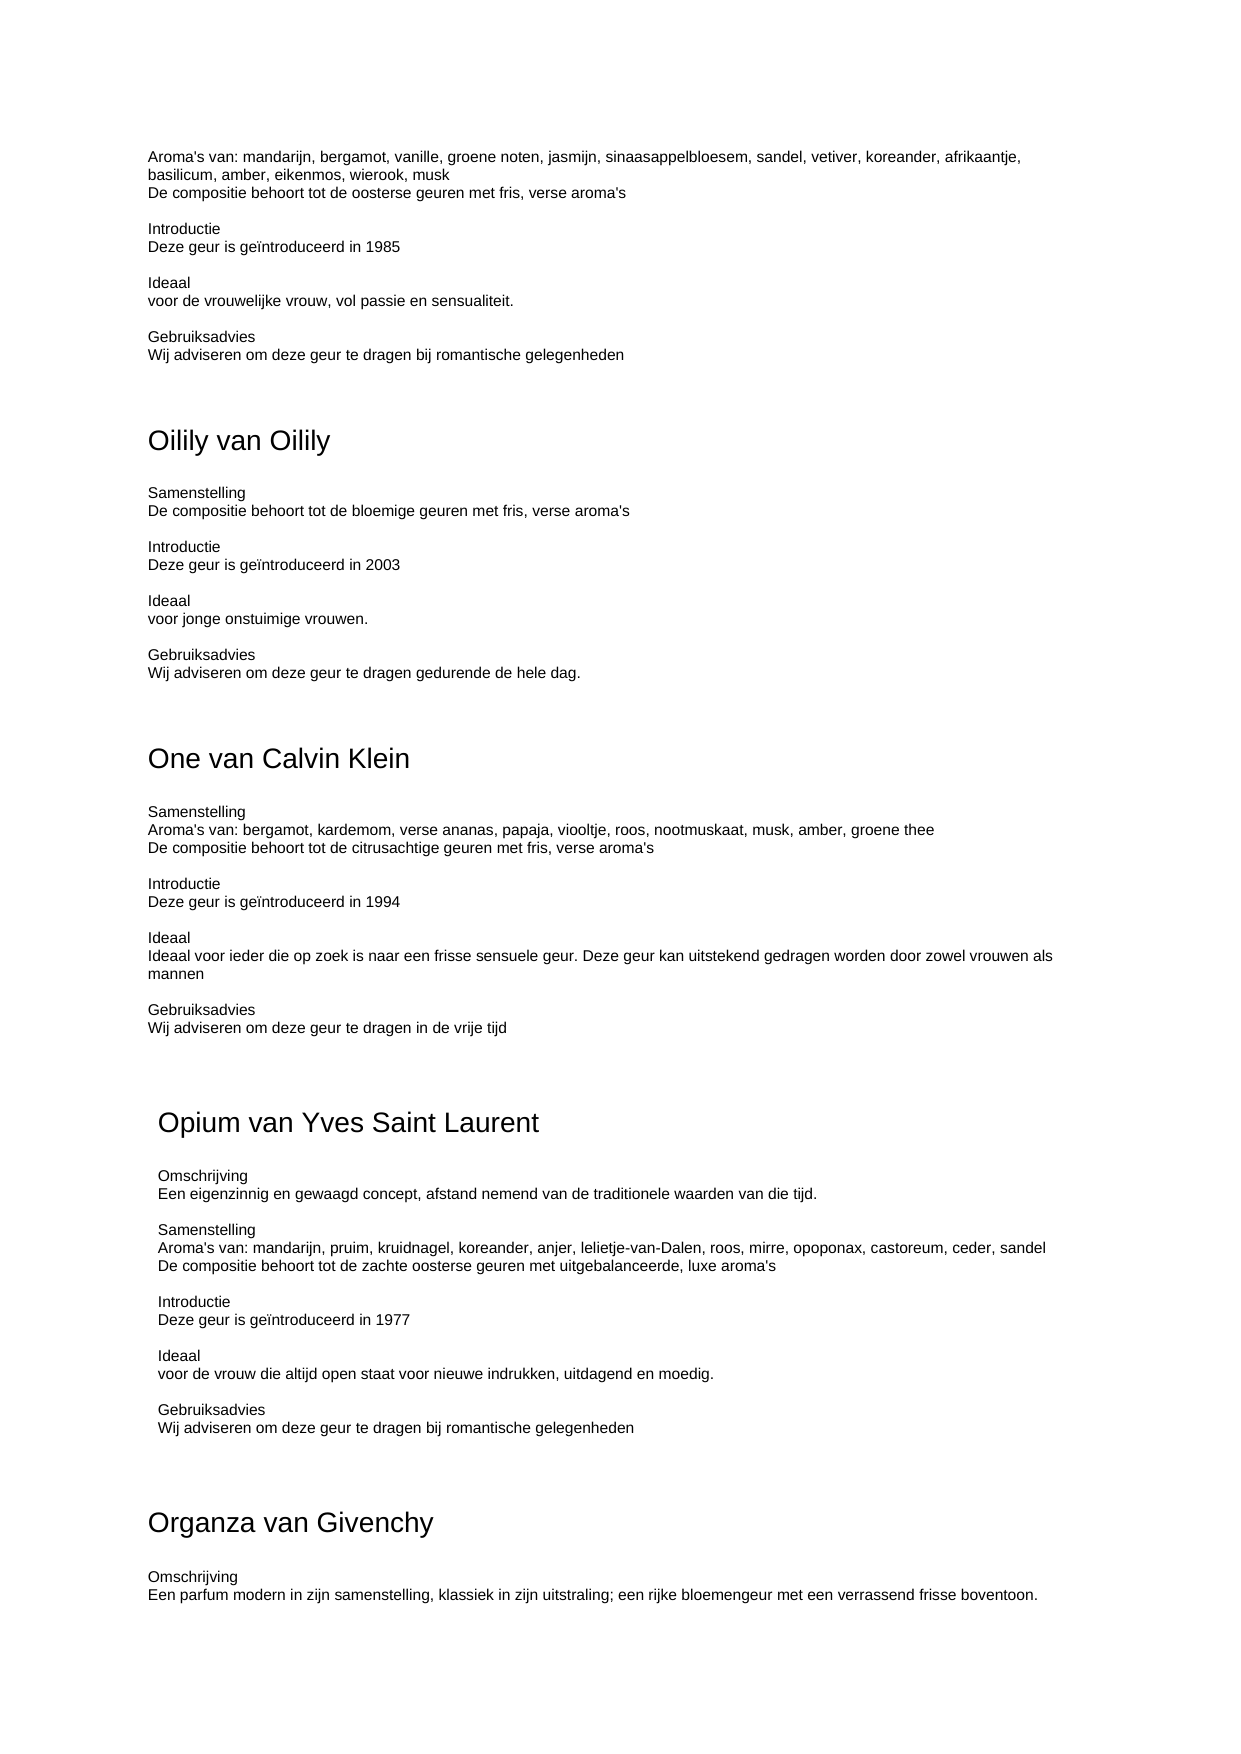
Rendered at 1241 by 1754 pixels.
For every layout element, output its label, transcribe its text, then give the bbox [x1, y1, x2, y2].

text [148, 148, 1093, 364]
text Opium van Yves Saint Laurent Omschrijving Een eigenzinnig en gewaagd concept, afstand nemend van de traditionele waarden van die tijd. Samenstelling Aroma's van: mandarijn, pruim, kruidnagel, koreander, anjer, lelietje-van-Dalen, roos, mirre, opoponax, castoreum, ceder, sandel De compositie behoort tot de zachte oosterse geuren met uitgebalanceerde, luxe aroma's Introductie Deze geur is geïntroduceerd in 1977 Ideaal voor de vrouw die altijd open staat voor nieuwe indrukken, uitdagend en moedig. Gebruiksadvies Wij adviseren om deze geur te dragen bij romantische gelegenheden [158, 1106, 1083, 1437]
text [148, 1506, 1093, 1603]
text One van Calvin Klein Samenstelling Aroma's van: bergamot, kardemom, verse ananas, papaja, viooltje, roos, nootmuskaat, musk, amber, groene thee De compositie behoort tot de citrusachtige geuren met fris, verse aroma's Introductie Deze geur is geïntroduceerd in 1994 Ideaal Ideaal voor ieder die op zoek is naar een frisse sensuele geur. Deze geur kan uitstekend gedragen worden door zowel vrouwen als mannen Gebruiksadvies Wij adviseren om deze geur te dragen in de vrije tijd [148, 742, 1093, 1037]
text Oilily van Oilily Samenstelling De compositie behoort tot de bloemige geuren met fris, verse aroma's Introductie Deze geur is geïntroduceerd in 2003 Ideaal voor jonge onstuimige vrouwen. Gebruiksadvies Wij adviseren om deze geur te dragen gedurende de hele dag. [148, 423, 1093, 682]
